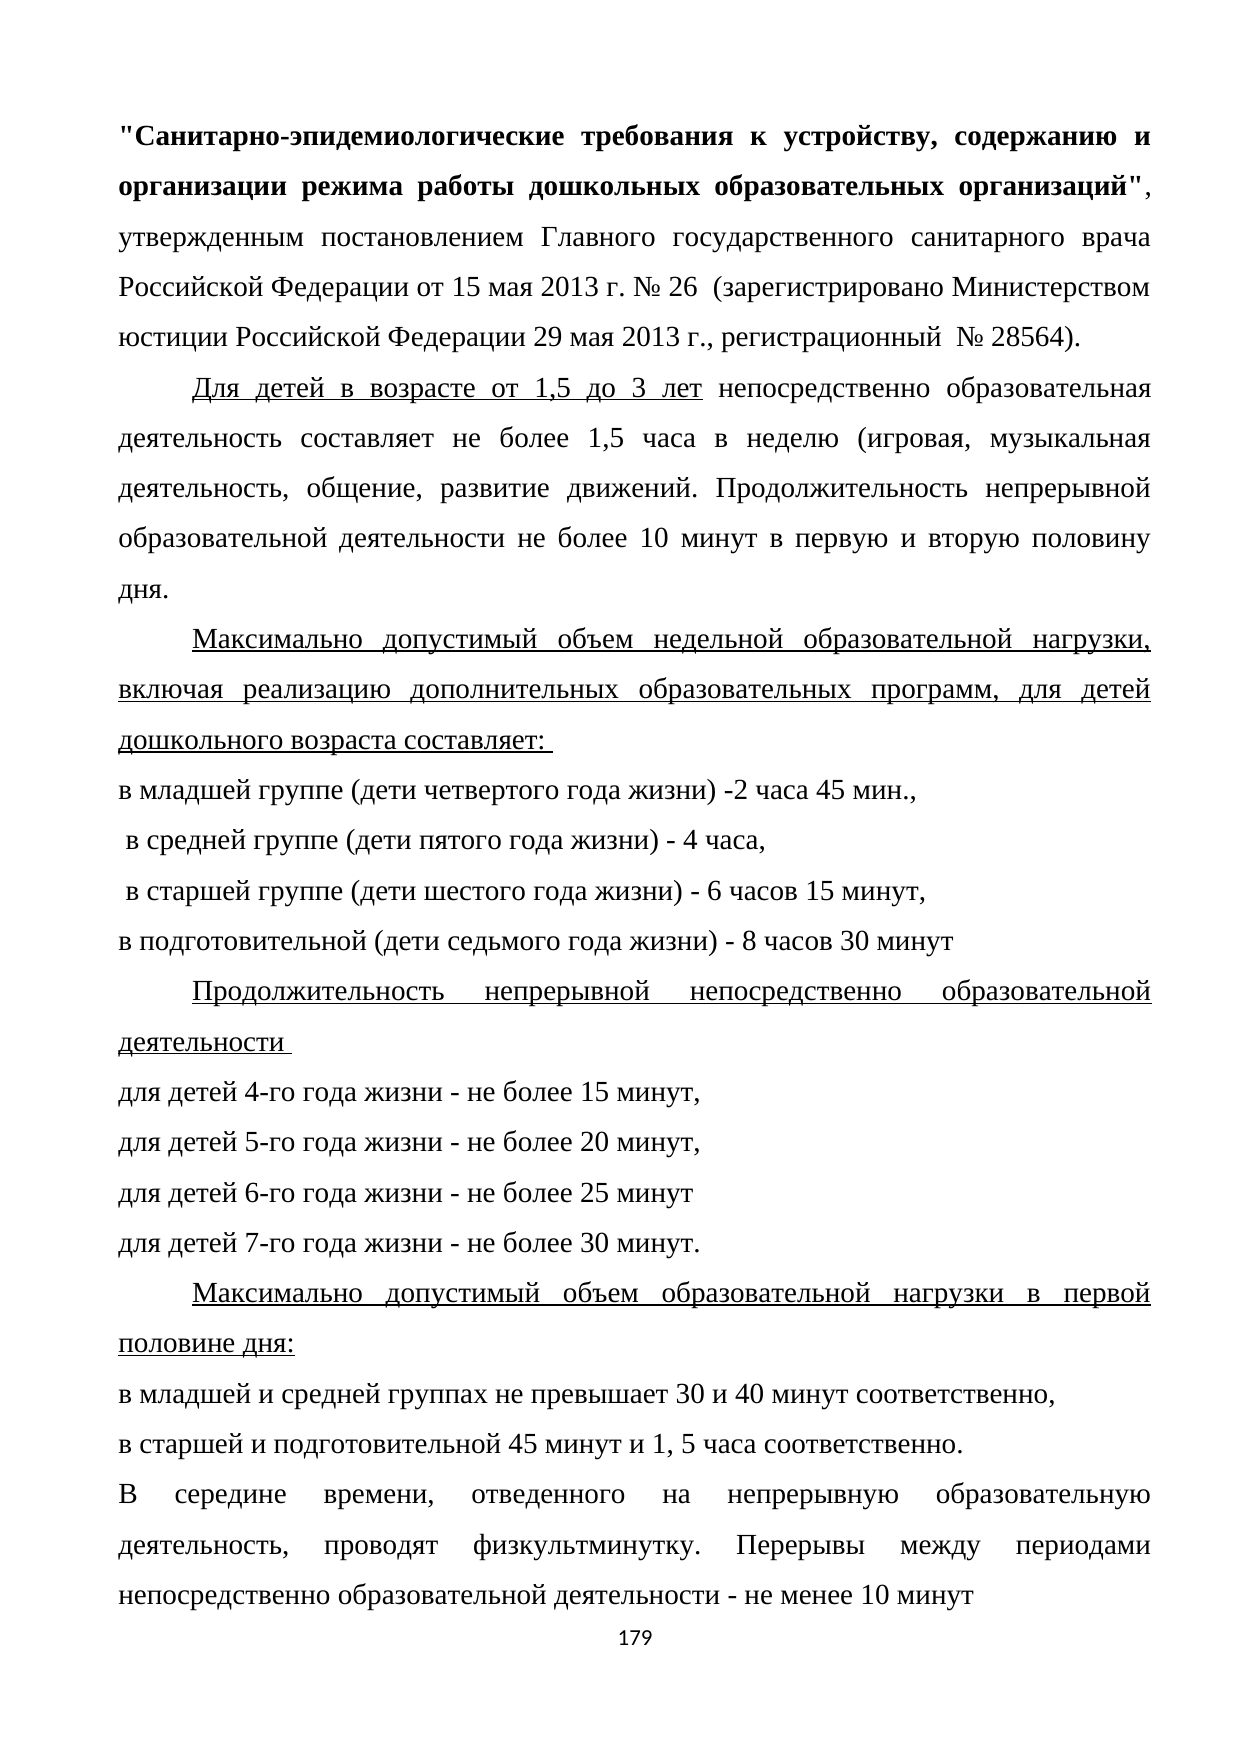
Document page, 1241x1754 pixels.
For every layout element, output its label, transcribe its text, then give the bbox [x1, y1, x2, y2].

text для детей 6-го года жизни - не более 25 минут [118, 1175, 1152, 1208]
text в младшей и средней группах не превышает 30 и 40 минут соответственно, [118, 1376, 1152, 1409]
text Максимально допустимый объем недельной образовательной нагрузки, включая реализацию дополнительных образовательных программ, для детей дошкольного возраста составляет: [118, 621, 1152, 755]
text В середине времени, отведенного на непрерывную образовательную деятельность, проводят физкультминутку. Перерывы между периодами непосредственно образовательной деятельности - не менее 10 минут [118, 1477, 1152, 1611]
text Для детей в возрасте от 1,5 до 3 лет непосредственно образовательная деятельность составляет не более 1,5 часа в неделю (игровая, музыкальная деятельность, общение, развитие движений. Продолжительность непрерывной образовательной деятельности не более 10 минут в первую и вторую половину дня. [118, 370, 1152, 604]
text в старшей группе (дети шестого года жизни) - 6 часов 15 минут, [118, 873, 1152, 906]
text Максимально допустимый объем образовательной нагрузки в первой половине дня: [118, 1275, 1152, 1359]
text в подготовительной (дети седьмого года жизни) - 8 часов 30 минут [118, 923, 1152, 957]
text для детей 4-го года жизни - не более 15 минут, [118, 1074, 1152, 1108]
text для детей 7-го года жизни - не более 30 минут. [118, 1225, 1152, 1258]
text в младшей группе (дети четвертого года жизни) -2 часа 45 мин., [118, 772, 1152, 806]
text в старшей и подготовительной 45 минут и 1, 5 часа соответственно. [118, 1426, 1152, 1460]
text Продолжительность непрерывной непосредственно образовательной деятельности [118, 973, 1152, 1057]
text для детей 5-го года жизни - не более 20 минут, [118, 1124, 1152, 1158]
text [118, 118, 1152, 353]
text в средней группе (дети пятого года жизни) - 4 часа, [118, 822, 1152, 856]
